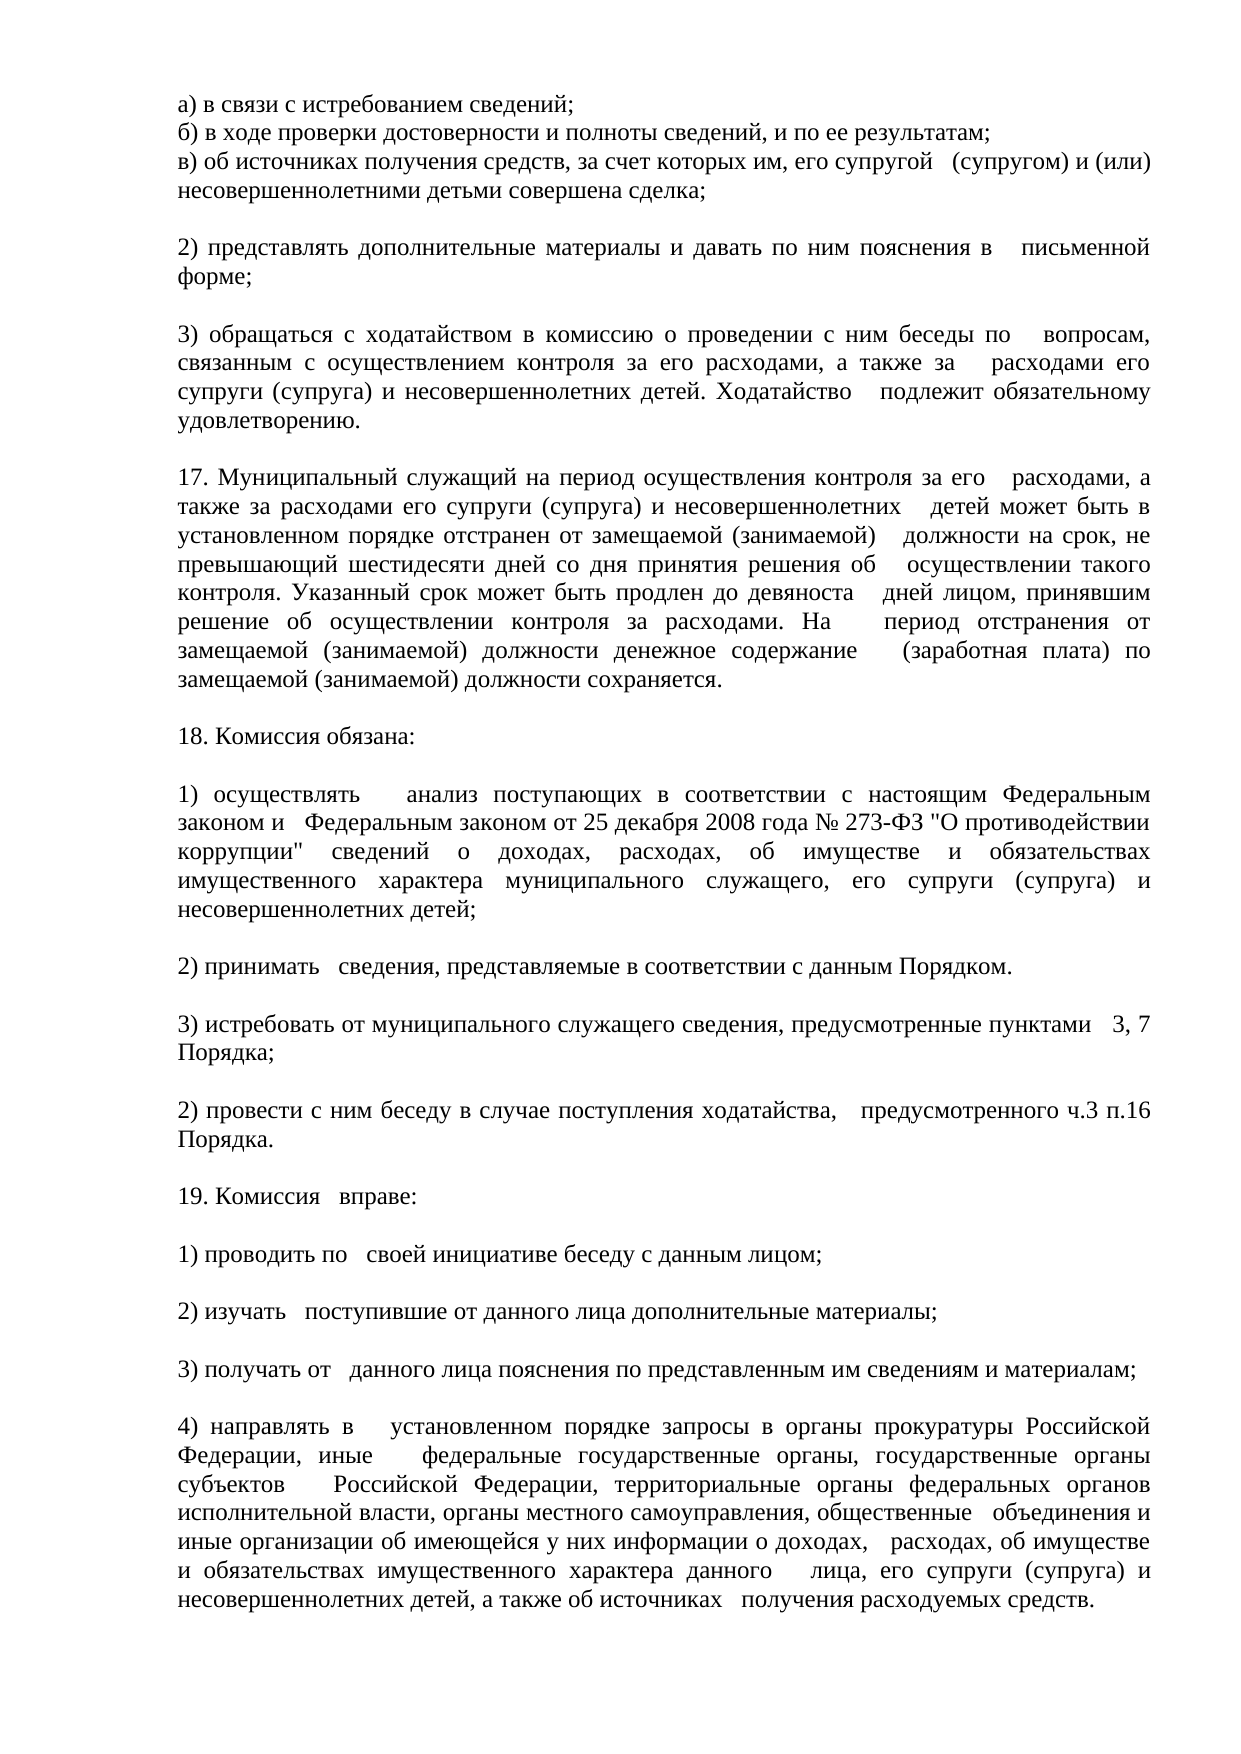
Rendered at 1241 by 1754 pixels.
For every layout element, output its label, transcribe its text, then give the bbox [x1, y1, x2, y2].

text 2) изучать поступившие от данного лица дополнительные материалы; [177, 1296, 1152, 1325]
text в) об источниках получения средств, за счет которых им, его супругой (супругом) и (или) несовершеннолетними детьми совершена сделка; [177, 146, 1152, 204]
text 4) направлять в установленном порядке запросы в органы прокуратуры Российской Федерации, иные федеральные государственные органы, государственные органы субъектов Российской Федерации, территориальные органы федеральных органов исполнительной власти, органы местного самоуправления, общественные объединения и иные организации об имеющейся у них информации о доходах, расходах, об имуществе и обязательствах имущественного характера данного лица, его супруги (супруга) и несовершеннолетних детей, а также об источниках получения расходуемых средств. [177, 1411, 1152, 1612]
text 19. Комиссия вправе: [177, 1181, 1152, 1210]
text 1) проводить по своей инициативе беседу с данным лицом; [177, 1239, 1152, 1267]
text 17. Муниципальный служащий на период осуществления контроля за его расходами, а также за расходами его супруги (супруга) и несовершеннолетних детей может быть в установленном порядке отстранен от замещаемой (занимаемой) должности на срок, не превышающий шестидесяти дней со дня принятия решения об осуществлении такого контроля. Указанный срок может быть продлен до девяноста дней лицом, принявшим решение об осуществлении контроля за расходами. На период отстранения от замещаемой (занимаемой) должности денежное содержание (заработная плата) по замещаемой (занимаемой) должности сохраняется. [177, 462, 1152, 692]
text 2) представлять дополнительные материалы и давать по ним пояснения в письменной форме; [177, 232, 1152, 290]
text б) в ходе проверки достоверности и полноты сведений, и по ее результатам; [177, 117, 1152, 146]
text 2) принимать сведения, представляемые в соответствии с данным Порядком. [177, 951, 1152, 980]
text 2) провести с ним беседу в случае поступления ходатайства, предусмотренного ч.3 п.16 Порядка. [177, 1095, 1152, 1152]
text 18. Комиссия обязана: [177, 721, 1152, 750]
text 1) осуществлять анализ поступающих в соответствии с настоящим Федеральным законом и Федеральным законом от 25 декабря 2008 года № 273-ФЗ "О противодействии коррупции" сведений о доходах, расходах, об имуществе и обязательствах имущественного характера муниципального служащего, его супруги (супруга) и несовершеннолетних детей; [177, 779, 1152, 922]
text 3) получать от данного лица пояснения по представленным им сведениям и материалам; [177, 1354, 1152, 1382]
text а) в связи с истребованием сведений; [177, 89, 1152, 117]
text 3) обращаться с ходатайством в комиссию о проведении с ним беседы по вопросам, связанным с осуществлением контроля за его расходами, а также за расходами его супруги (супруга) и несовершеннолетних детей. Ходатайство подлежит обязательному удовлетворению. [177, 319, 1152, 434]
text 3) истребовать от муниципального служащего сведения, предусмотренные пунктами 3, 7 Порядка; [177, 1009, 1152, 1066]
